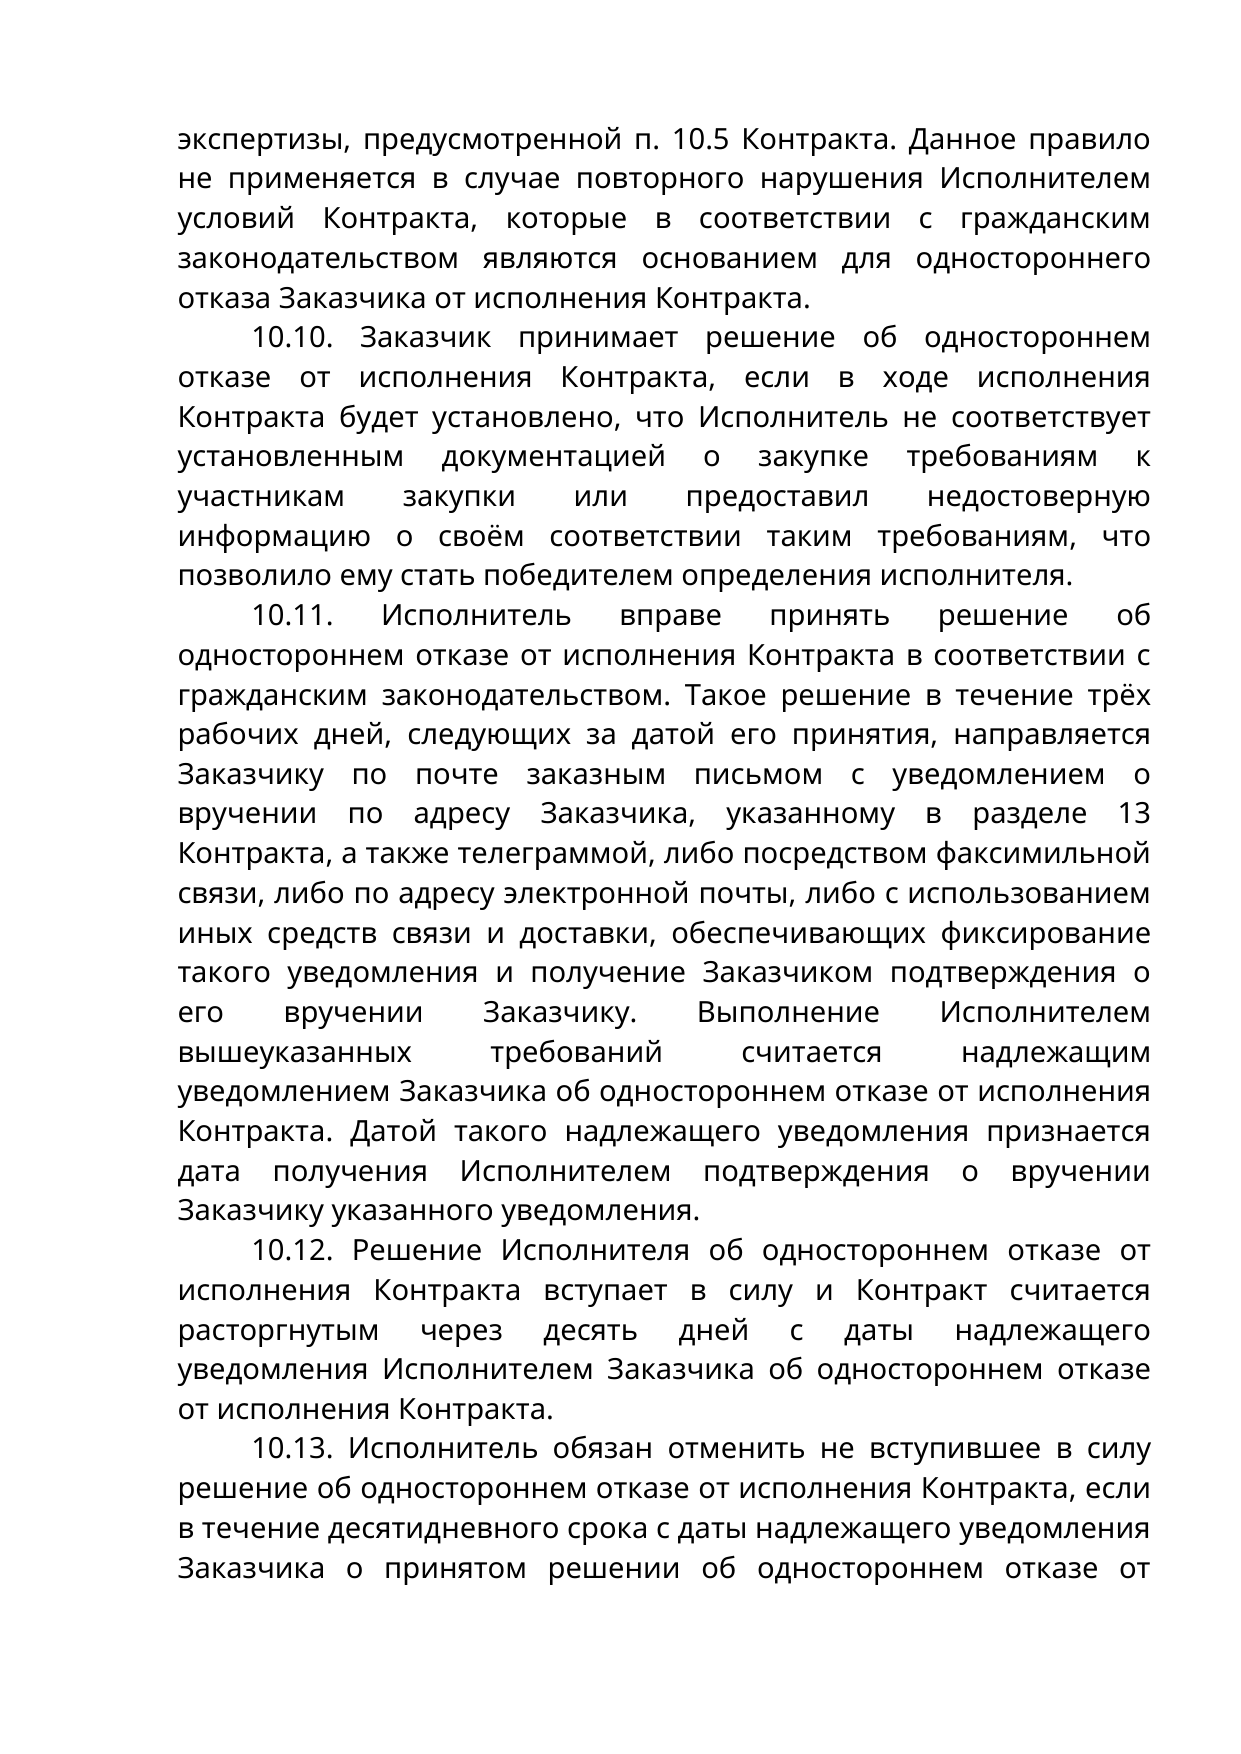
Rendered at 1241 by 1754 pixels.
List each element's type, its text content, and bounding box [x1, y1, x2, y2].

text 10.11. Исполнитель вправе принять решение об одностороннем отказе от исполнения Контракта в соответствии с гражданским законодательством. Такое решение в течение трёх рабочих дней, следующих за датой его принятия, направляется Заказчику по почте заказным письмом с уведомлением о вручении по адресу Заказчика, указанному в разделе 13 Контракта, а также телеграммой, либо посредством факсимильной связи, либо по адресу электронной почты, либо с использованием иных средств связи и доставки, обеспечивающих фиксирование такого уведомления и получение Заказчиком подтверждения о его вручении Заказчику. Выполнение Исполнителем вышеуказанных требований считается надлежащим уведомлением Заказчика об одностороннем отказе от исполнения Контракта. Датой такого надлежащего уведомления признается дата получения Исполнителем подтверждения о вручении Заказчику указанного уведомления. [177, 594, 1152, 1229]
text 10.10. Заказчик принимает решение об одностороннем отказе от исполнения Контракта, если в ходе исполнения Контракта будет установлено, что Исполнитель не соответствует установленным документацией о закупке требованиям к участникам закупки или предоставил недостоверную информацию о своём соответствии таким требованиям, что позволило ему стать победителем определения исполнителя. [177, 317, 1152, 594]
text 10.12. Решение Исполнителя об одностороннем отказе от исполнения Контракта вступает в силу и Контракт считается расторгнутым через десять дней с даты надлежащего уведомления Исполнителем Заказчика об одностороннем отказе от исполнения Контракта. [177, 1229, 1152, 1428]
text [177, 118, 1152, 317]
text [177, 1428, 1152, 1587]
